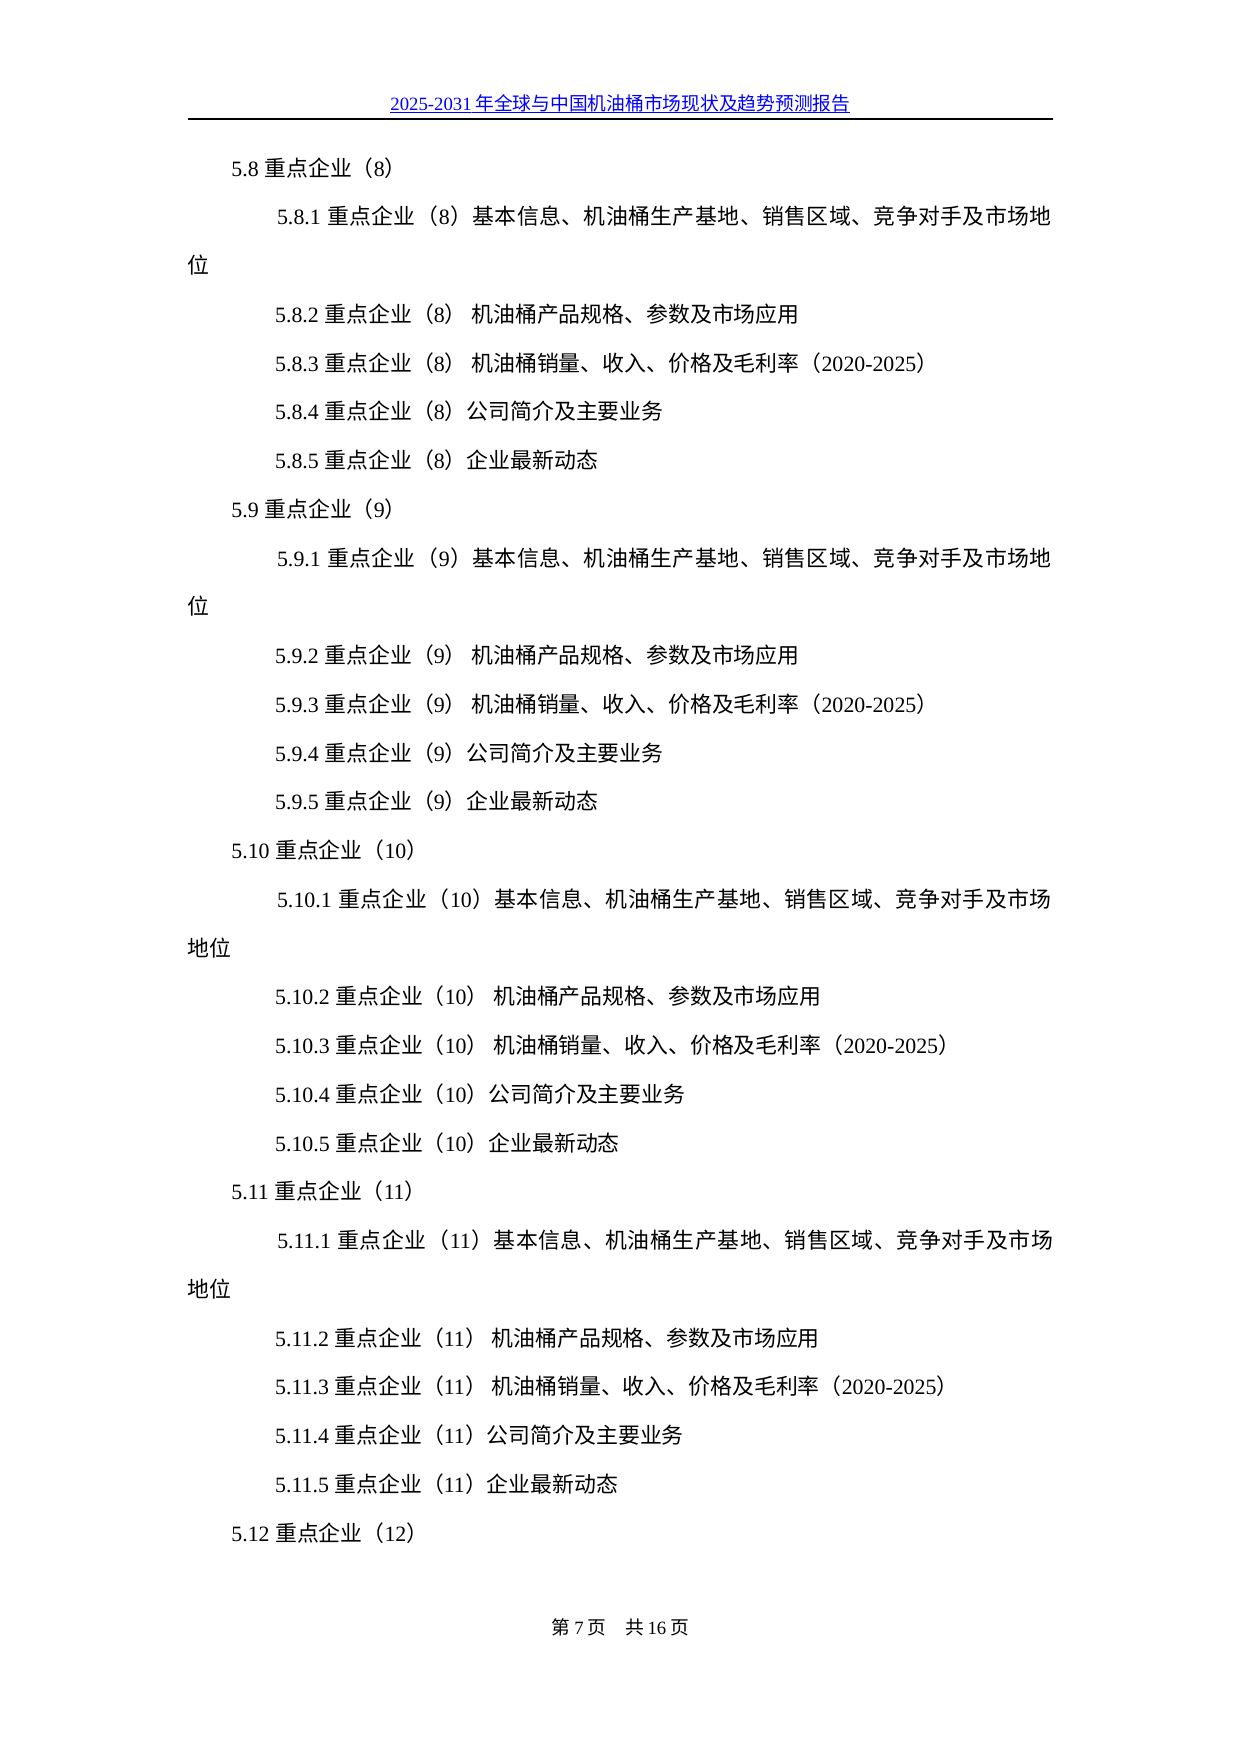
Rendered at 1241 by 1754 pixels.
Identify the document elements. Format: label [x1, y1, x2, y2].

text [187, 150, 1053, 1548]
